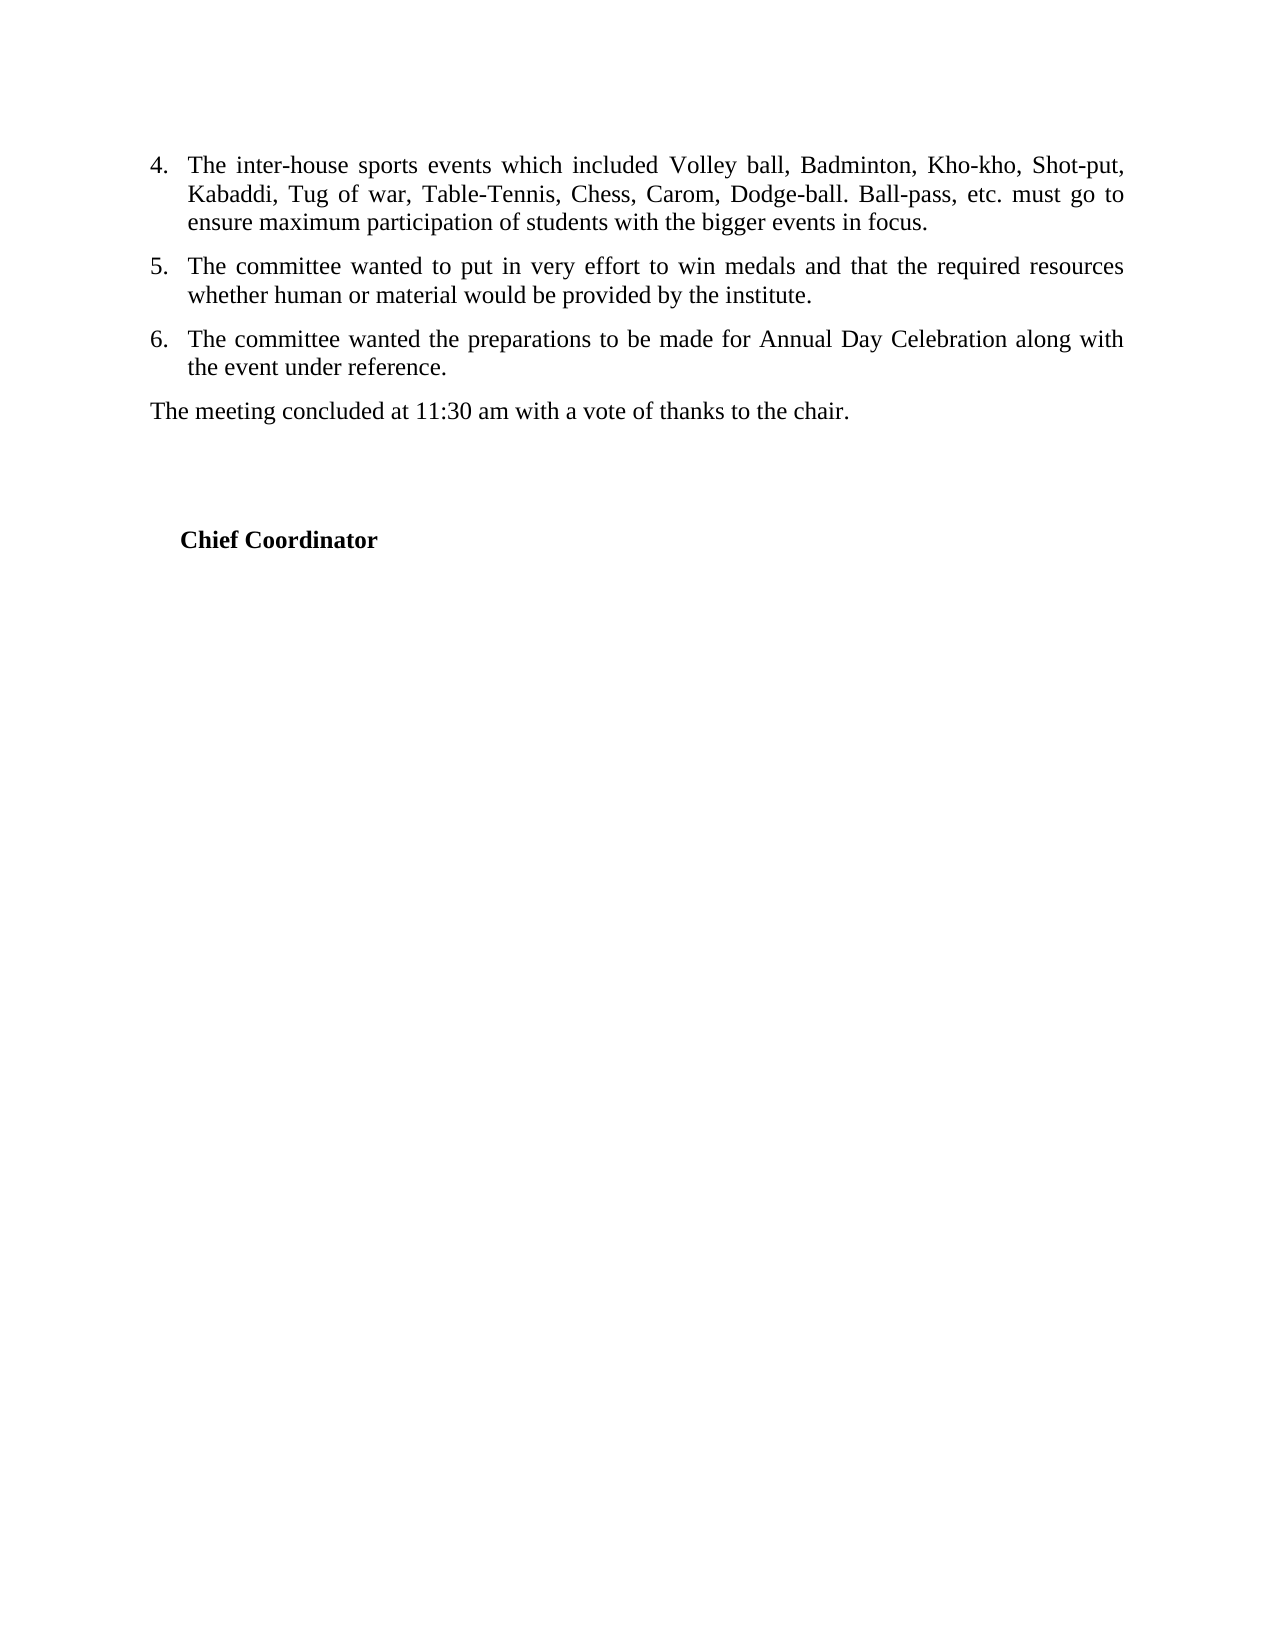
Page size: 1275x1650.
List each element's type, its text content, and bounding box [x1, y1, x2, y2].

text The meeting concluded at 11:30 am with a vote of thanks to the chair. [150, 396, 1125, 425]
list The committee wanted the preparations to be made for Annual Day Celebration along with the event under reference. [150, 324, 1125, 381]
list The inter-house sports events which included Volley ball, Badminton, Kho-kho, Shot-put, Kabaddi, Tug of war, Table-Tennis, Chess, Carom, Dodge-ball. Ball-pass, etc. must go to ensure maximum participation of students with the bigger events in focus. [150, 150, 1125, 236]
text Chief Coordinator [180, 525, 1125, 554]
list The committee wanted to put in very effort to win medals and that the required resources whether human or material would be provided by the institute. [150, 251, 1125, 309]
